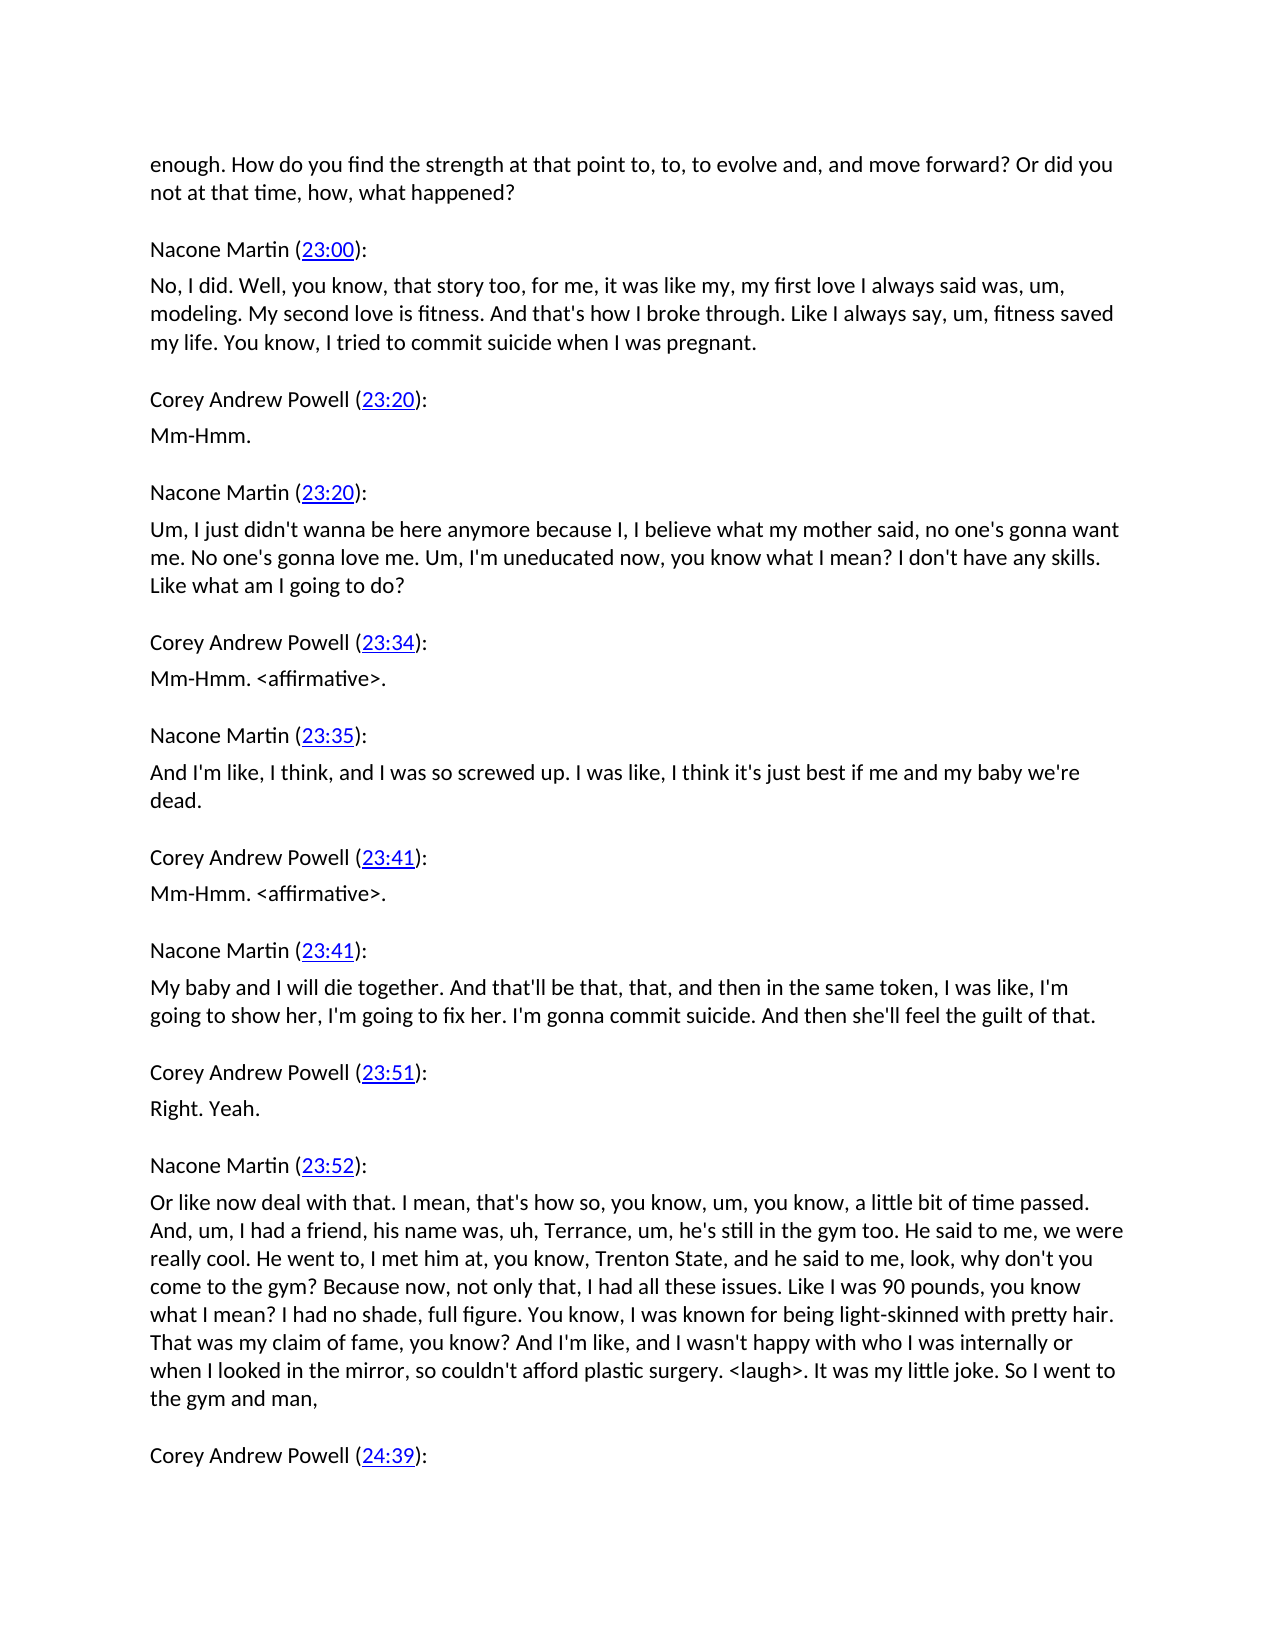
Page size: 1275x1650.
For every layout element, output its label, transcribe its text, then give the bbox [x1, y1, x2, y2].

text Mm-Hmm. <affirmative>. [150, 664, 1125, 692]
text Corey Andrew Powell (23:20): [150, 385, 1125, 413]
text Um, I just didn't wanna be here anymore because I, I believe what my mother said, no one's gonna want me. No one's gonna love me. Um, I'm uneducated now, you know what I mean? I don't have any skills. Like what am I going to do? [150, 515, 1125, 599]
text Nacone Martin (23:52): [150, 1152, 1125, 1180]
text Corey Andrew Powell (24:39): [150, 1441, 1125, 1469]
text Nacone Martin (23:35): [150, 721, 1125, 749]
text Nacone Martin (23:00): [150, 235, 1125, 263]
text Corey Andrew Powell (23:41): [150, 843, 1125, 871]
text Mm-Hmm. <affirmative>. [150, 879, 1125, 907]
text Right. Yeah. [150, 1094, 1125, 1122]
text Or like now deal with that. I mean, that's how so, you know, um, you know, a little bit of time passed. And, um, I had a friend, his name was, uh, Terrance, um, he's still in the gym too. He said to me, we were really cool. He went to, I met him at, you know, Trenton State, and he said to me, look, why don't you come to the gym? Because now, not only that, I had all these issues. Like I was 90 pounds, you know what I mean? I had no shade, full figure. You know, I was known for being light-skinned with pretty hair. That was my claim of fame, you know? And I'm like, and I wasn't happy with who I was internally or when I looked in the mirror, so couldn't afford plastic surgery. <laugh>. It was my little joke. So I went to the gym and man, [150, 1188, 1125, 1412]
text Nacone Martin (23:20): [150, 478, 1125, 506]
text And I'm like, I think, and I was so screwed up. I was like, I think it's just best if me and my baby we're dead. [150, 758, 1125, 814]
text Mm-Hmm. [150, 421, 1125, 449]
text My baby and I will die together. And that'll be that, that, and then in the same token, I was like, I'm going to show her, I'm going to fix her. I'm gonna commit suicide. And then she'll feel the guilt of that. [150, 973, 1125, 1029]
text No, I did. Well, you know, that story too, for me, it was like my, my first love I always said was, um, modeling. My second love is fitness. And that's how I broke through. Like I always say, um, fitness saved my life. You know, I tried to commit suicide when I was pregnant. [150, 272, 1125, 356]
text Corey Andrew Powell (23:34): [150, 628, 1125, 656]
text Corey Andrew Powell (23:51): [150, 1058, 1125, 1086]
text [150, 150, 1125, 206]
text Nacone Martin (23:41): [150, 937, 1125, 964]
